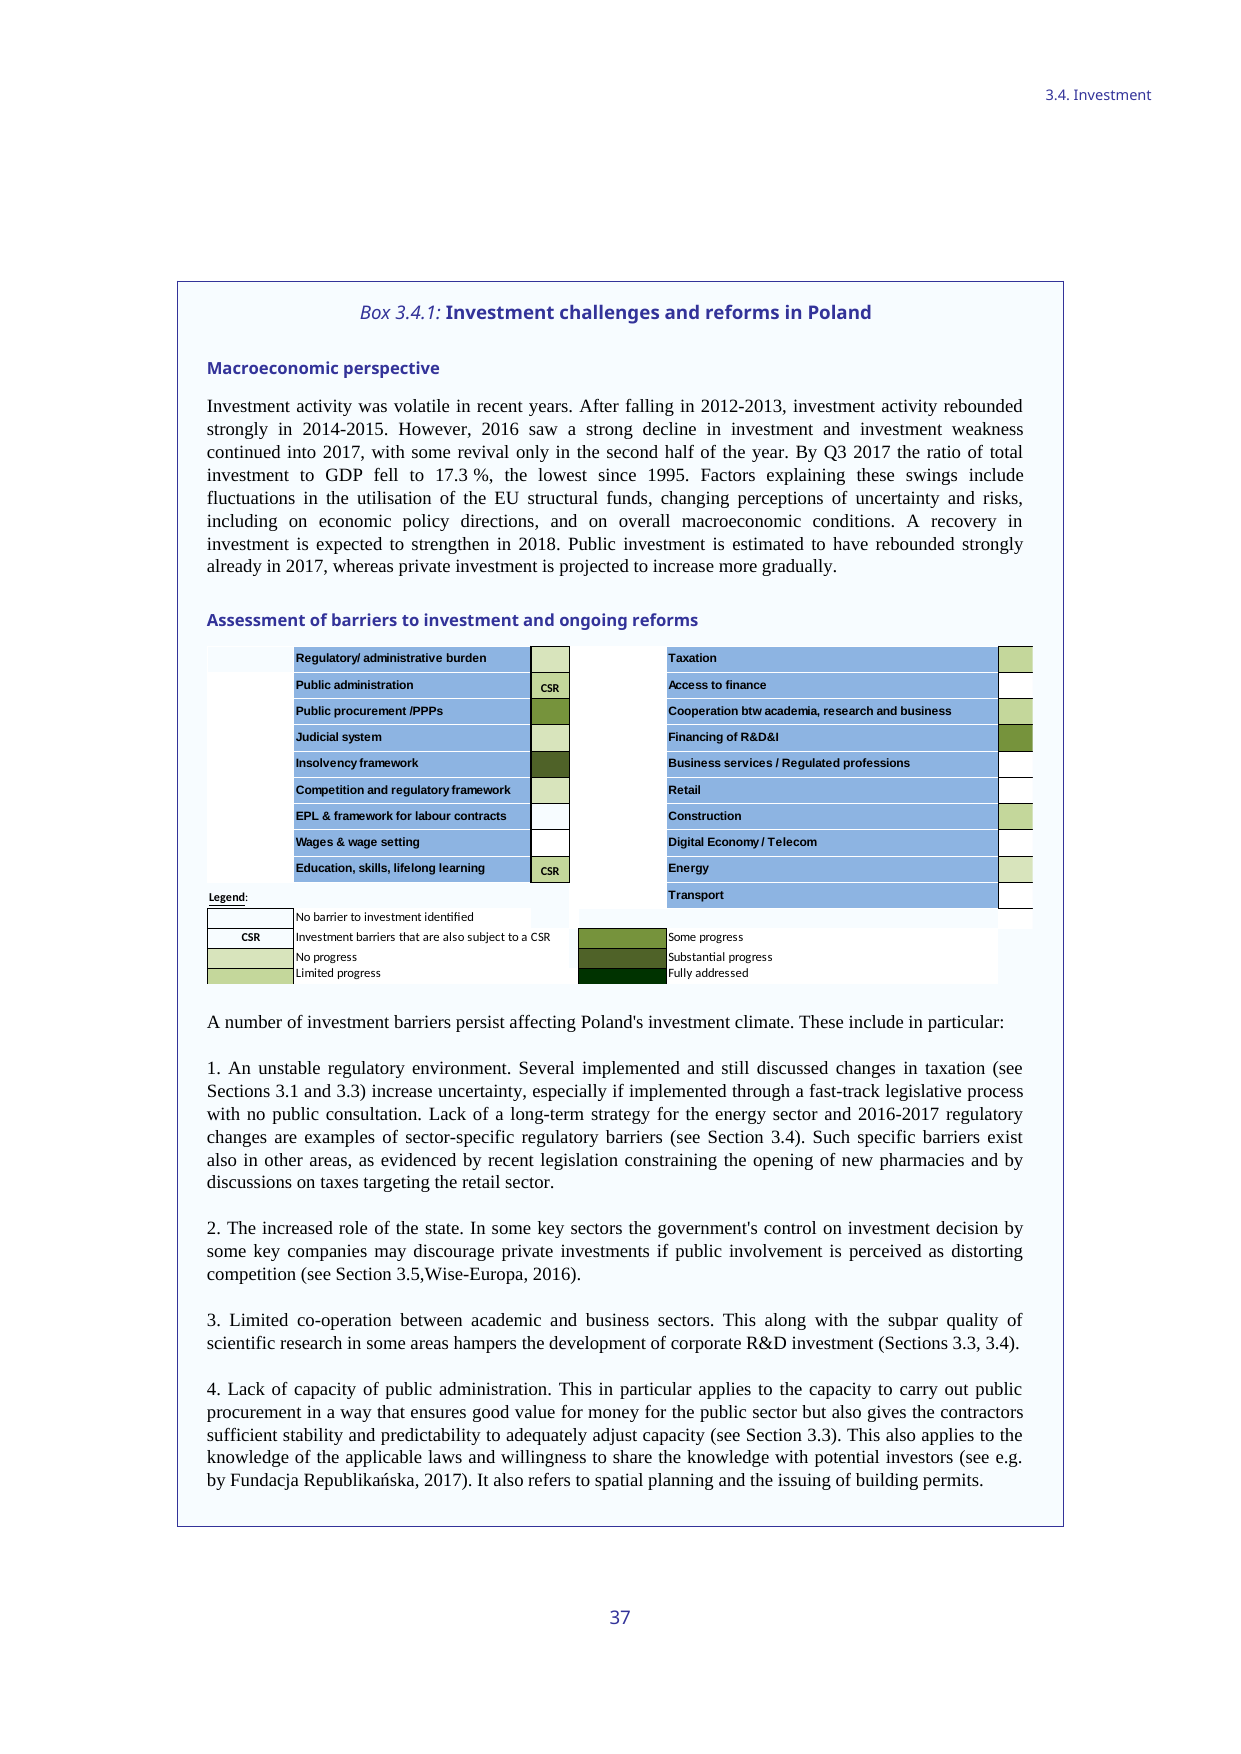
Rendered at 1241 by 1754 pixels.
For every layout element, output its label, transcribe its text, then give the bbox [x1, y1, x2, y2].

table_header Box 3.4.1: Investment challenges and reforms in Poland Macroeconomic perspective Investment activity was volatile in recent years. After falling in 2012-2013, investment activity rebounded strongly in 2014-2015. However, 2016 saw a strong decline in investment and investment weakness continued into 2017, with some revival only in the second half of the year. By Q3 2017 the ratio of total investment to GDP fell to 17.3 %, the lowest since 1995. Factors explaining these swings include fluctuations in the utilisation of the EU structural funds, changing perceptions of uncertainty and risks, including on economic policy directions, and on overall macroeconomic conditions. A recovery in investment is expected to strengthen in 2018. Public investment is estimated to have rebounded strongly already in 2017, whereas private investment is projected to increase more gradually. Assessment of barriers to investment and ongoing reforms A number of investment barriers persist affecting Poland's investment climate. These include in particular: 1. An unstable regulatory environment. Several implemented and still discussed changes in taxation (see Sections 3.1 and 3.3) increase uncertainty, especially if implemented through a fast-track legislative process with no public consultation. Lack of a long-term strategy for the energy sector and 2016-2017 regulatory changes are examples of sector-specific regulatory barriers (see Section 3.4). Such specific barriers exist also in other areas, as evidenced by recent legislation constraining the opening of new pharmacies and by discussions on taxes targeting the retail sector. 2. The increased role of the state. In some key sectors the government's control on investment decision by some key companies may discourage private investments if public involvement is perceived as distorting competition (see Section 3.5,Wise-Europa, 2016). 3. Limited co-operation between academic and business sectors. This along with the subpar quality of scientific research in some areas hampers the development of corporate R&D investment (Sections 3.3, 3.4). 4. Lack of capacity of public administration. This in particular applies to the capacity to carry out public procurement in a way that ensures good value for money for the public sector but also gives the contractors sufficient stability and predictability to adequately adjust capacity (see Section 3.3). This also applies to the knowledge of the applicable laws and willingness to share the knowledge with potential investors (see e.g. by Fundacja Republikańska, 2017). It also refers to spatial planning and the issuing of building permits. [178, 282, 1063, 1526]
